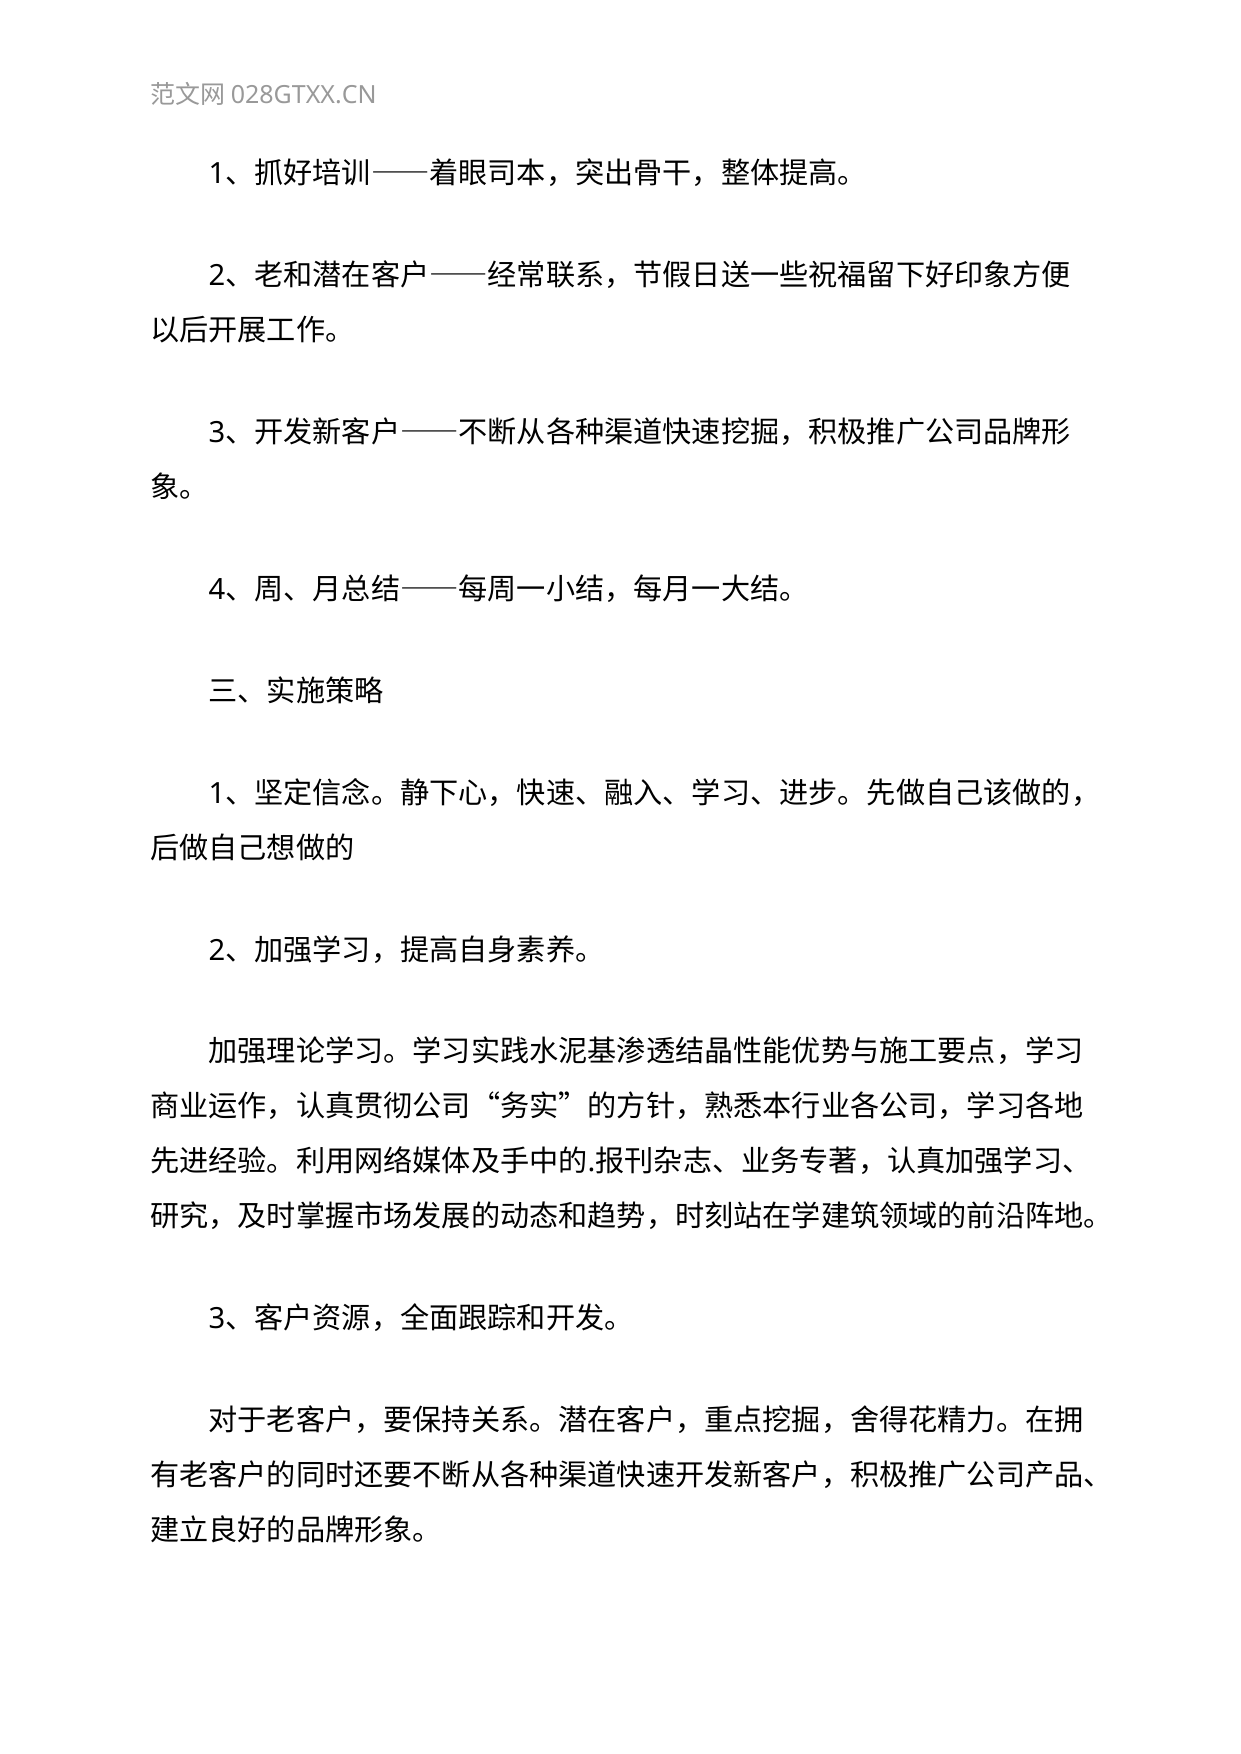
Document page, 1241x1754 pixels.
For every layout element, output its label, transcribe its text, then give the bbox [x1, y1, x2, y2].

text 4、周、月总结——每周一小结，每月一大结。 [150, 566, 1090, 608]
text 1、坚定信念。静下心，快速、融入、学习、进步。先做自己该做的，后做自己想做的 [150, 769, 1090, 867]
text 2、老和潜在客户——经常联系，节假日送一些祝福留下好印象方便以后开展工作。 [150, 252, 1090, 349]
text 三、实施策略 [150, 667, 1090, 710]
text 对于老客户，要保持关系。潜在客户，重点挖掘，舍得花精力。在拥有老客户的同时还要不断从各种渠道快速开发新客户，积极推广公司产品、建立良好的品牌形象。 [150, 1397, 1090, 1549]
text 加强理论学习。学习实践水泥基渗透结晶性能优势与施工要点，学习商业运作，认真贯彻公司“务实”的方针，熟悉本行业各公司，学习各地先进经验。利用网络媒体及手中的.报刊杂志、业务专著，认真加强学习、研究，及时掌握市场发展的动态和趋势，时刻站在学建筑领域的前沿阵地。 [150, 1028, 1090, 1235]
text 1、抓好培训——着眼司本，突出骨干，整体提高。 [150, 150, 1090, 192]
text 3、开发新客户——不断从各种渠道快速挖掘，积极推广公司品牌形象。 [150, 409, 1090, 506]
text 3、客户资源，全面跟踪和开发。 [150, 1294, 1090, 1337]
text 2、加强学习，提高自身素养。 [150, 926, 1090, 968]
